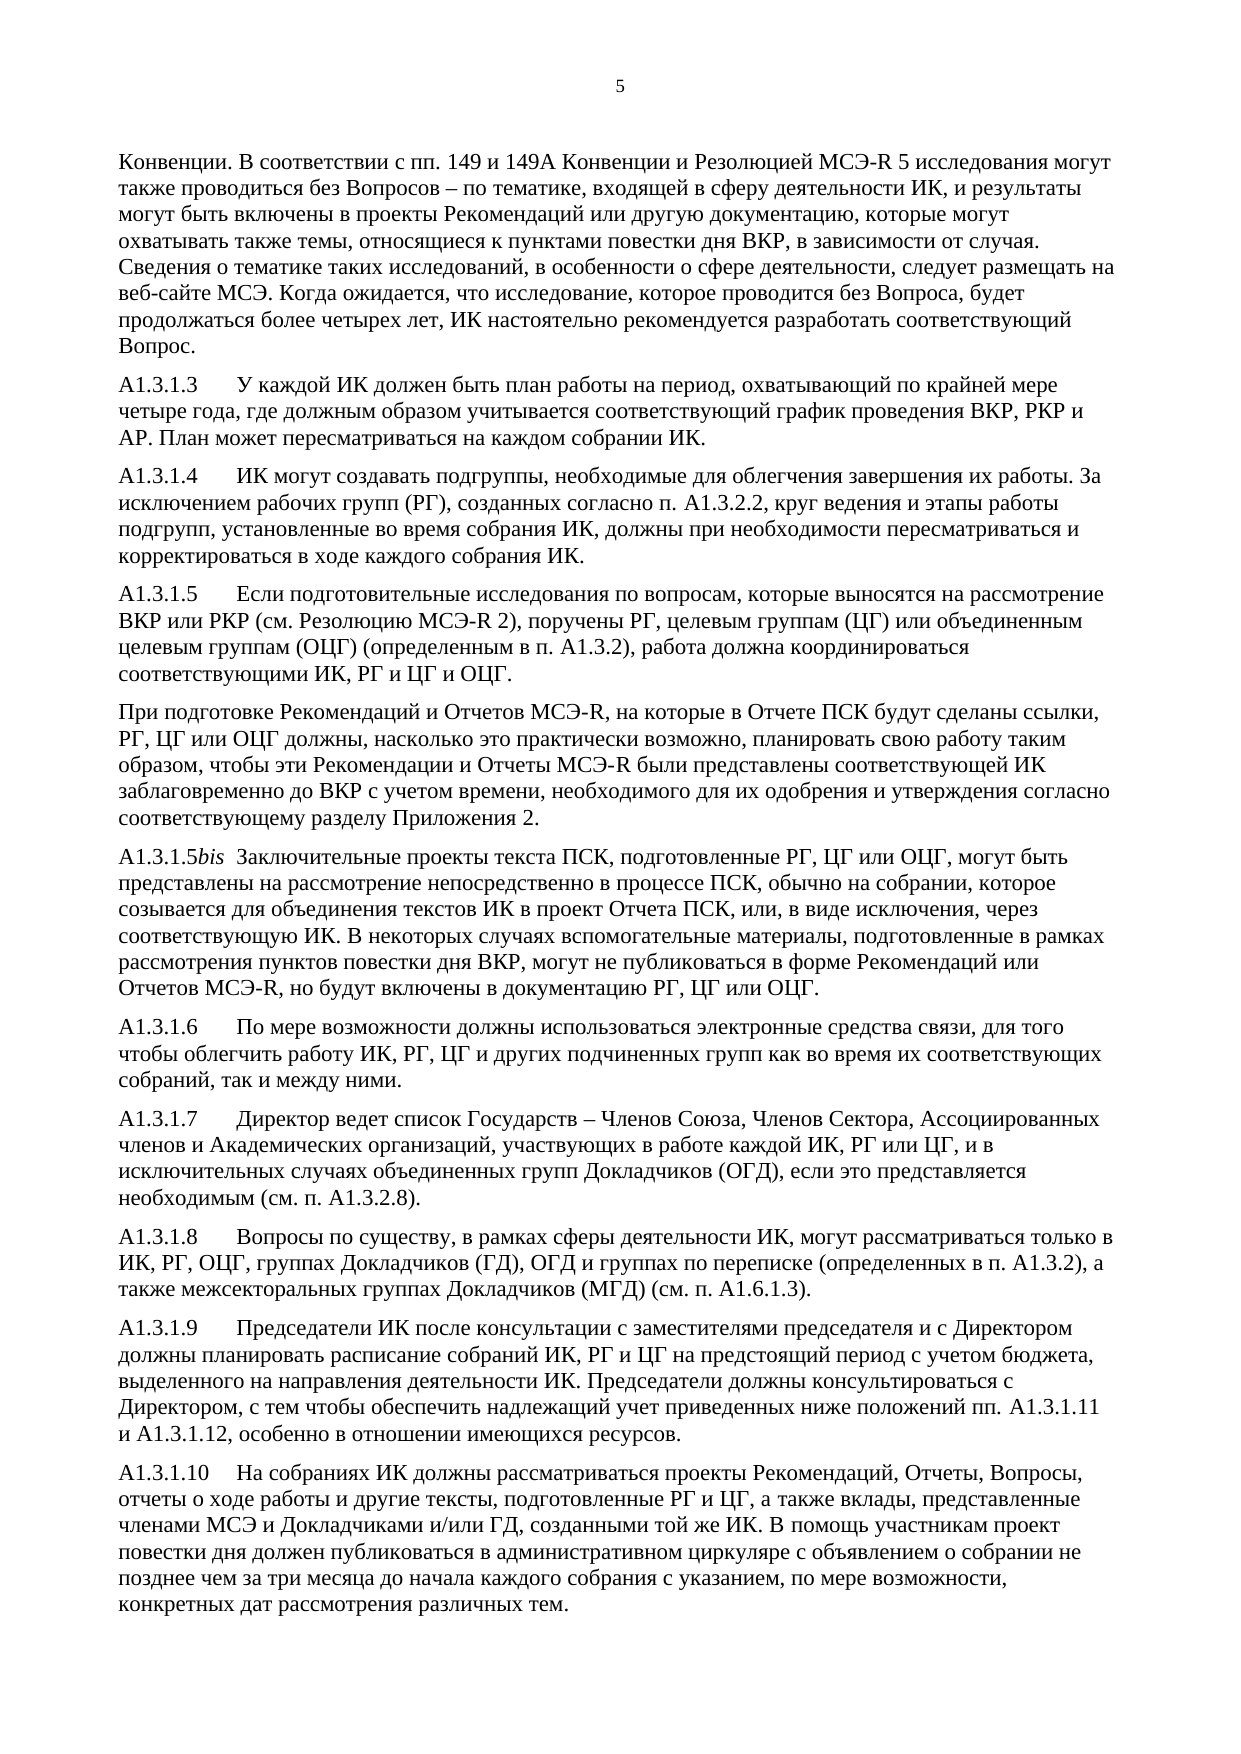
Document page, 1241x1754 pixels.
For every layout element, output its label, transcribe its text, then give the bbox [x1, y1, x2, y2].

text При подготовке Рекомендаций и Отчетов МСЭ-R, на которые в Отчете ПСК будут сделаны ссылки, РГ, ЦГ или ОЦГ должны, насколько это практически возможно, планировать свою работу таким образом, чтобы эти Рекомендации и Отчеты МСЭ-R были представлены соответствующей ИК заблаговременно до ВКР с учетом времени, необходимого для их одобрения и утверждения согласно соответствующему разделу Приложения 2. [118, 698, 1122, 830]
text А1.3.1.4 ИК могут создавать подгруппы, необходимые для облегчения завершения их работы. За исключением рабочих групп (РГ), созданных согласно п. А1.3.2.2, круг ведения и этапы работы подгрупп, установленные во время собрания ИК, должны при необходимости пересматриваться и корректироваться в ходе каждого собрания ИК. [118, 463, 1122, 568]
text А1.3.1.3 У каждой ИК должен быть план работы на период, охватывающий по крайней мере четыре года, где должным образом учитывается соответствующий график проведения ВКР, РКР и АР. План может пересматриваться на каждом собрании ИК. [118, 371, 1122, 450]
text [118, 148, 1122, 358]
text А1.3.1.5 Если подготовительные исследования по вопросам, которые выносятся на рассмотрение ВКР или РКР (см. Резолюцию МСЭ-R 2), поручены РГ, целевым группам (ЦГ) или объединенным целевым группам (ОЦГ) (определенным в п. А1.3.2), работа должна координироваться соответствующими ИК, РГ и ЦГ и ОЦГ. [118, 581, 1122, 686]
text А1.3.1.8 Вопросы по существу, в рамках сферы деятельности ИК, могут рассматриваться только в ИК, РГ, ОЦГ, группах Докладчиков (ГД), ОГД и группах по переписке (определенных в п. А1.3.2), а также межсекторальных группах Докладчиков (МГД) (см. п. А1.6.1.3). [118, 1223, 1122, 1302]
text А1.3.1.6 По мере возможности должны использоваться электронные средства связи, для того чтобы облегчить работу ИК, РГ, ЦГ и других подчиненных групп как во время их соответствующих собраний, так и между ними. [118, 1013, 1122, 1092]
text А1.3.1.7 Директор ведет список Государств – Членов Союза, Членов Сектора, Ассоциированных членов и Академических организаций, участвующих в работе каждой ИК, РГ или ЦГ, и в исключительных случаях объединенных групп Докладчиков (ОГД), если это представляется необходимым (см. п. А1.3.2.8). [118, 1105, 1122, 1210]
text A1.3.1.5bis Заключительные проекты текста ПСК, подготовленные РГ, ЦГ или ОЦГ, могут быть представлены на рассмотрение непосредственно в процессе ПСК, обычно на собрании, которое созывается для объединения текстов ИК в проект Отчета ПСК, или, в виде исключения, через соответствующую ИК. В некоторых случаях вспомогательные материалы, подготовленные в рамках рассмотрения пунктов повестки дня ВКР, могут не публиковаться в форме Рекомендаций или Отчетов МСЭ-R, но будут включены в документацию РГ, ЦГ или ОЦГ. [118, 843, 1122, 1001]
text А1.3.1.10 На собраниях ИК должны рассматриваться проекты Рекомендаций, Отчеты, Вопросы, отчеты о ходе работы и другие тексты, подготовленные РГ и ЦГ, а также вклады, представленные членами МСЭ и Докладчиками и/или ГД, созданными той же ИК. В помощь участникам проект повестки дня должен публиковаться в административном циркуляре с объявлением о собрании не позднее чем за три месяца до начала каждого собрания с указанием, по мере возможности, конкретных дат рассмотрения различных тем. [118, 1459, 1122, 1617]
text А1.3.1.9 Председатели ИК после консультации с заместителями председателя и с Директором должны планировать расписание собраний ИК, РГ и ЦГ на предстоящий период с учетом бюджета, выделенного на направления деятельности ИК. Председатели должны консультироваться с Директором, с тем чтобы обеспечить надлежащий учет приведенных ниже положений пп. А1.3.1.11 и А1.3.1.12, особенно в отношении имеющихся ресурсов. [118, 1314, 1122, 1446]
